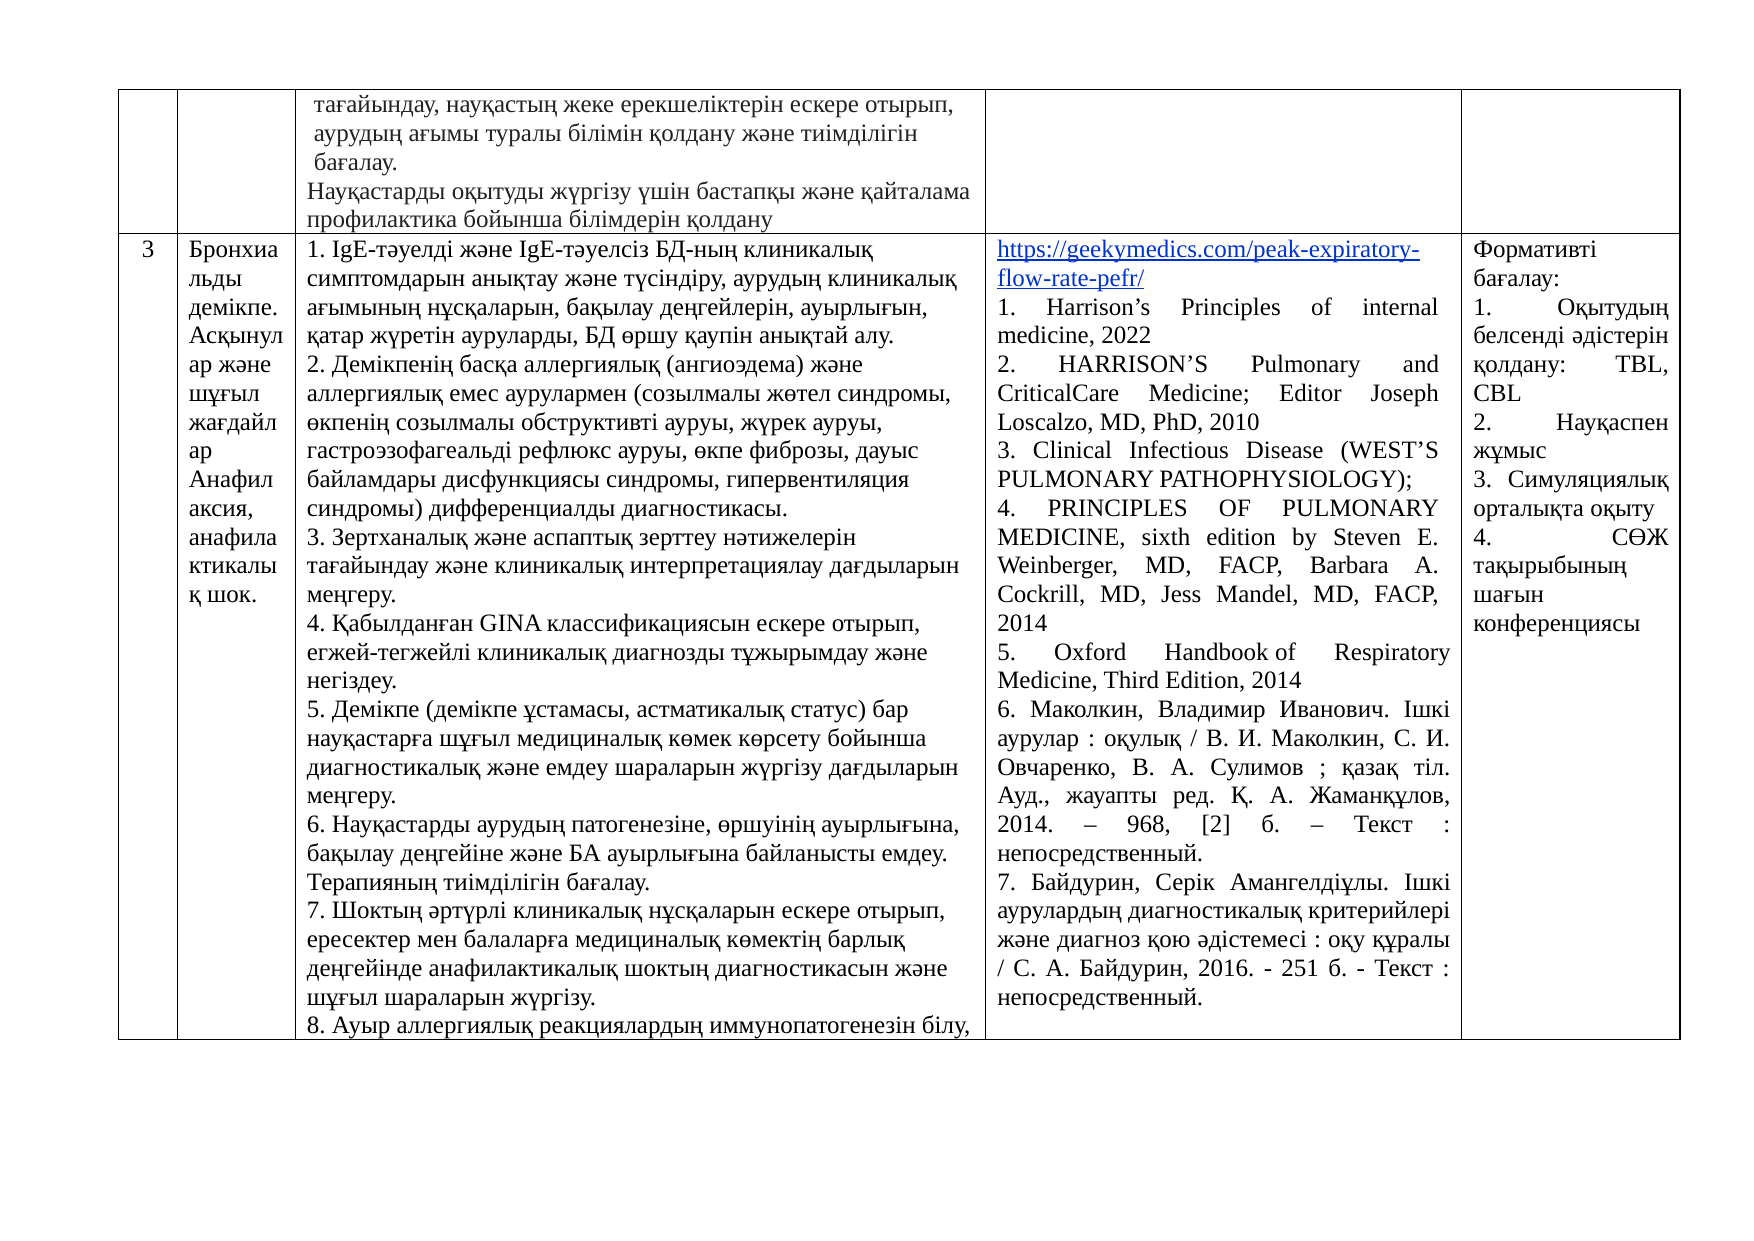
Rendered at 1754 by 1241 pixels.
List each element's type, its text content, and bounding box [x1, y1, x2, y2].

table_cell 2 [119, 90, 177, 233]
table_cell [1462, 90, 1679, 233]
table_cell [178, 234, 295, 1039]
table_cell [986, 90, 1461, 233]
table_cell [296, 234, 985, 1039]
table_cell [178, 90, 295, 233]
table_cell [296, 90, 985, 233]
table_cell 3 [119, 234, 177, 1039]
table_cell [1462, 234, 1679, 1039]
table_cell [986, 234, 1461, 1039]
